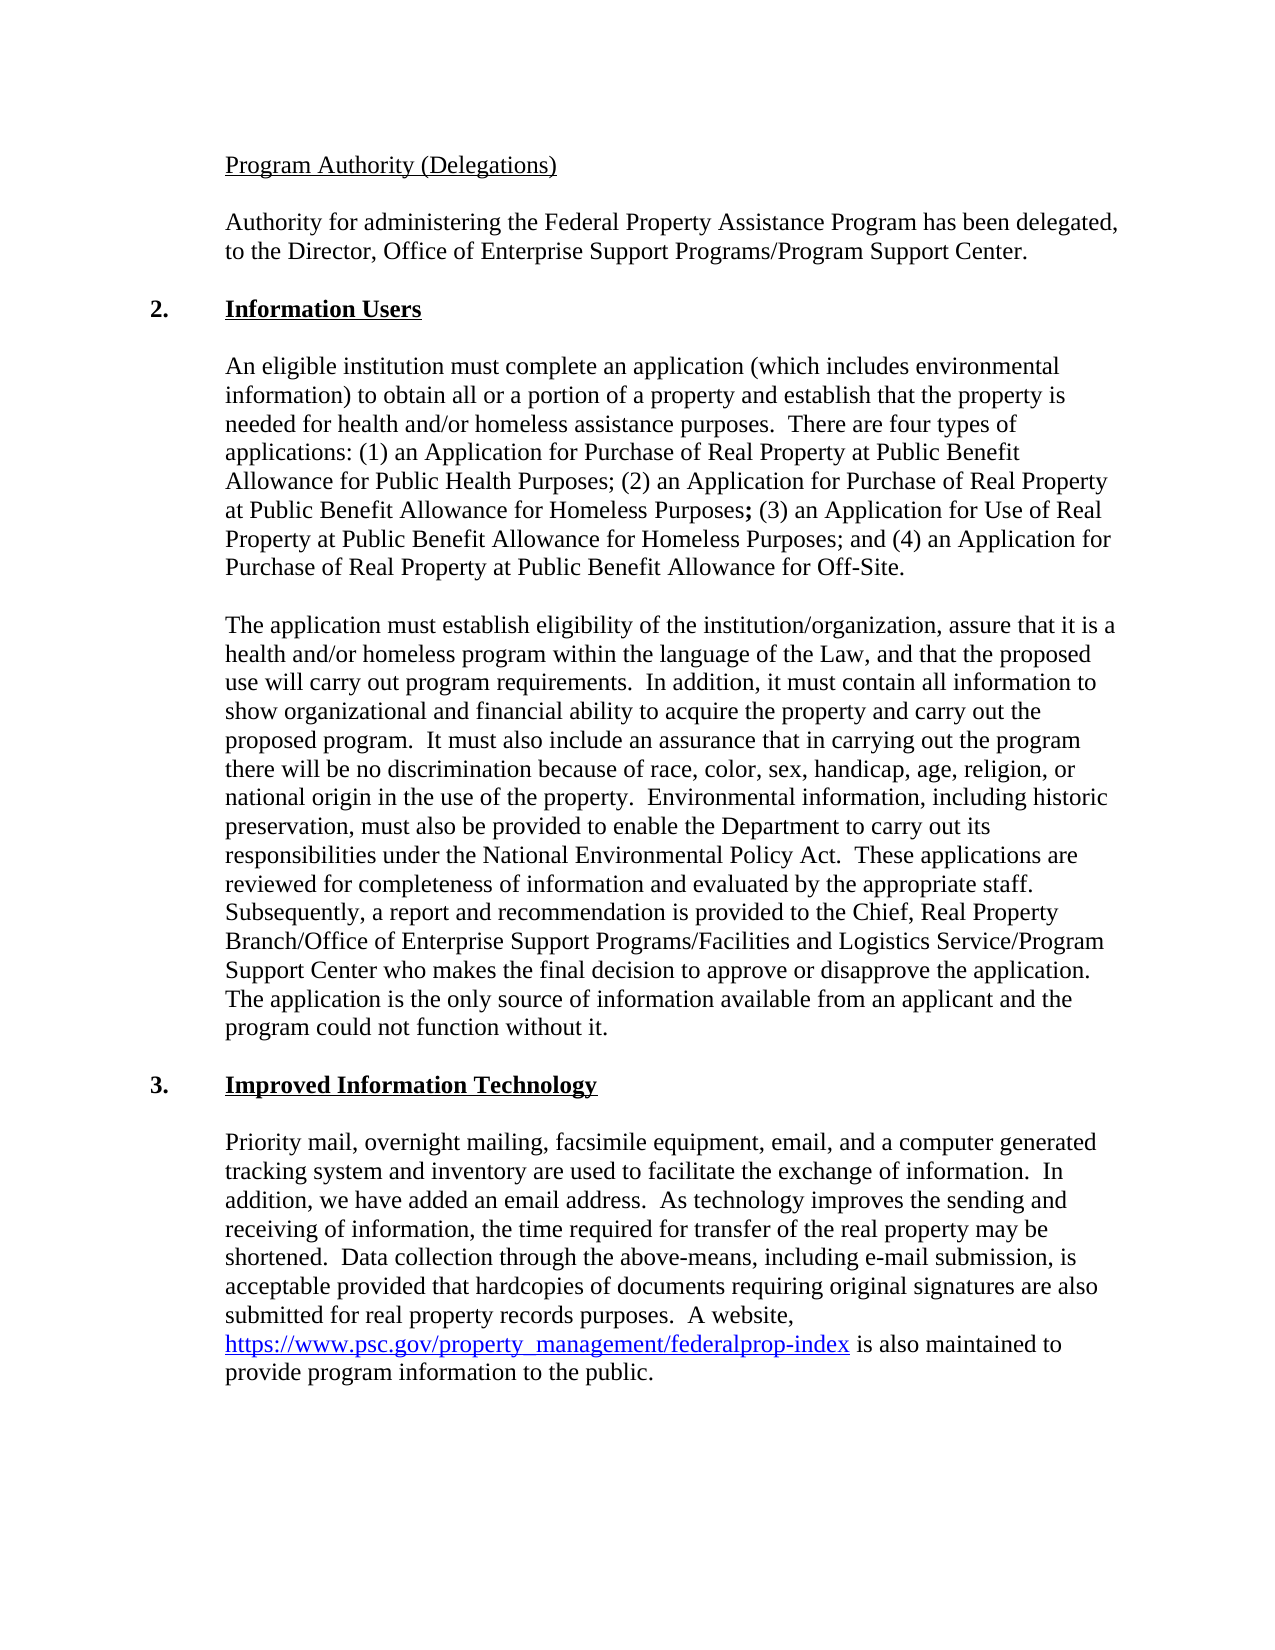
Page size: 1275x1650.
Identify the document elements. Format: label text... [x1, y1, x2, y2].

text 2. Information Users [150, 294, 1125, 322]
text An eligible institution must complete an application (which includes environmental information) to obtain all or a portion of a property and establish that the property is needed for health and/or homeless assistance purposes. There are four types of applications: (1) an Application for Purchase of Real Property at Public Benefit Allowance for Public Health Purposes; (2) an Application for Purchase of Real Property at Public Benefit Allowance for Homeless Purposes; (3) an Application for Use of Real Property at Public Benefit Allowance for Homeless Purposes; and (4) an Application for Purchase of Real Property at Public Benefit Allowance for Off-Site. [225, 351, 1125, 581]
text Priority mail, overnight mailing, facsimile equipment, email, and a computer generated tracking system and inventory are used to facilitate the exchange of information. In addition, we have added an email address. As technology improves the sending and receiving of information, the time required for transfer of the real property may be shortened. Data collection through the above-means, including e-mail submission, is acceptable provided that hardcopies of documents requiring original signatures are also submitted for real property records purposes. A website, https://www.psc.gov/property_management/federalprop-index is also maintained to provide program information to the public. [225, 1127, 1125, 1386]
text 3. Improved Information Technology [150, 1070, 1125, 1099]
text Program Authority (Delegations) [150, 150, 1125, 179]
text Authority for administering the Federal Property Assistance Program has been delegated, to the Director, Office of Enterprise Support Programs/Program Support Center. [225, 207, 1125, 265]
text The application must establish eligibility of the institution/organization, assure that it is a health and/or homeless program within the language of the Law, and that the proposed use will carry out program requirements. In addition, it must contain all information to show organizational and financial ability to acquire the property and carry out the proposed program. It must also include an assurance that in carrying out the program there will be no discrimination because of race, color, sex, handicap, age, religion, or national origin in the use of the property. Environmental information, including historic preservation, must also be provided to enable the Department to carry out its responsibilities under the National Environmental Policy Act. These applications are reviewed for completeness of information and evaluated by the appropriate staff. Subsequently, a report and recommendation is provided to the Chief, Real Property Branch/Office of Enterprise Support Programs/Facilities and Logistics Service/Program Support Center who makes the final decision to approve or disapprove the application. The application is the only source of information available from an applicant and the program could not function without it. [225, 610, 1125, 1041]
